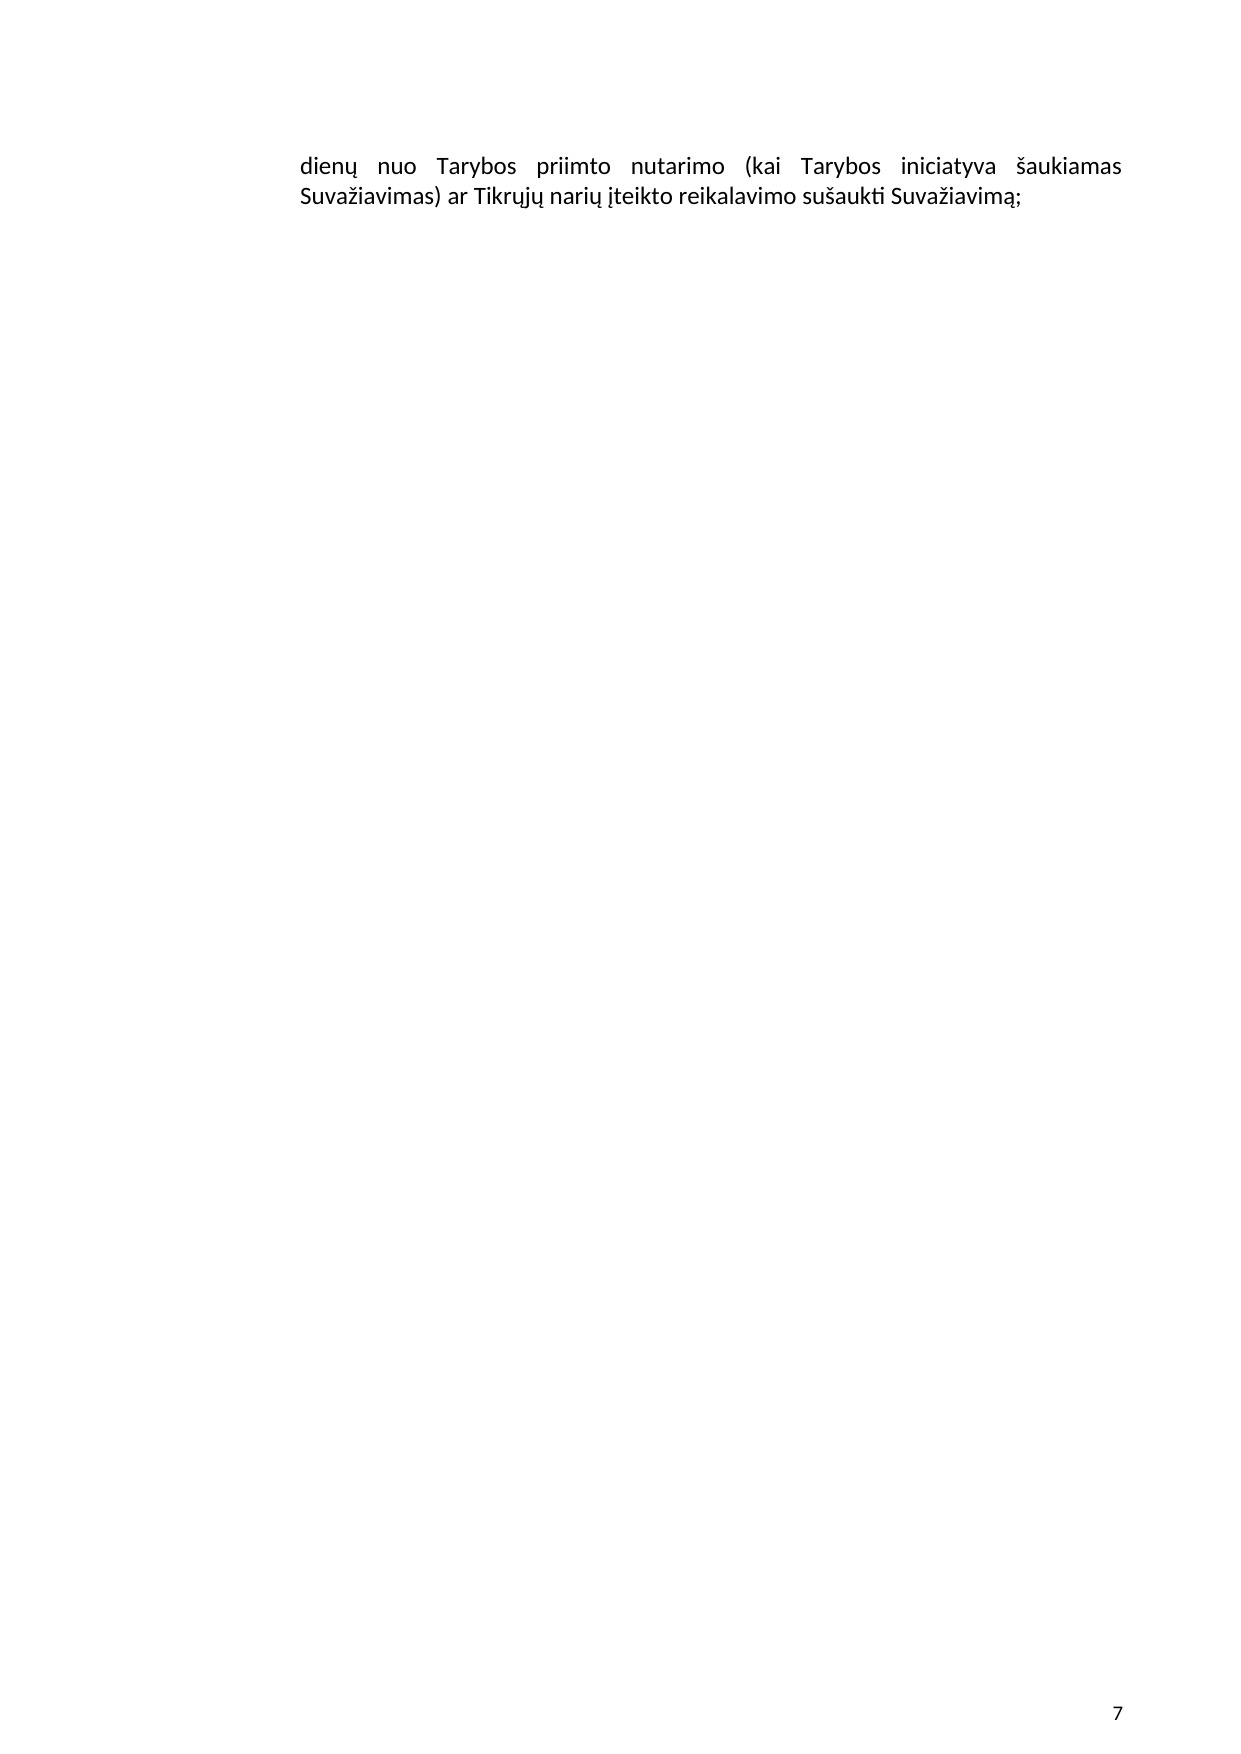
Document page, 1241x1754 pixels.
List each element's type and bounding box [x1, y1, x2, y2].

list [225, 150, 1123, 211]
